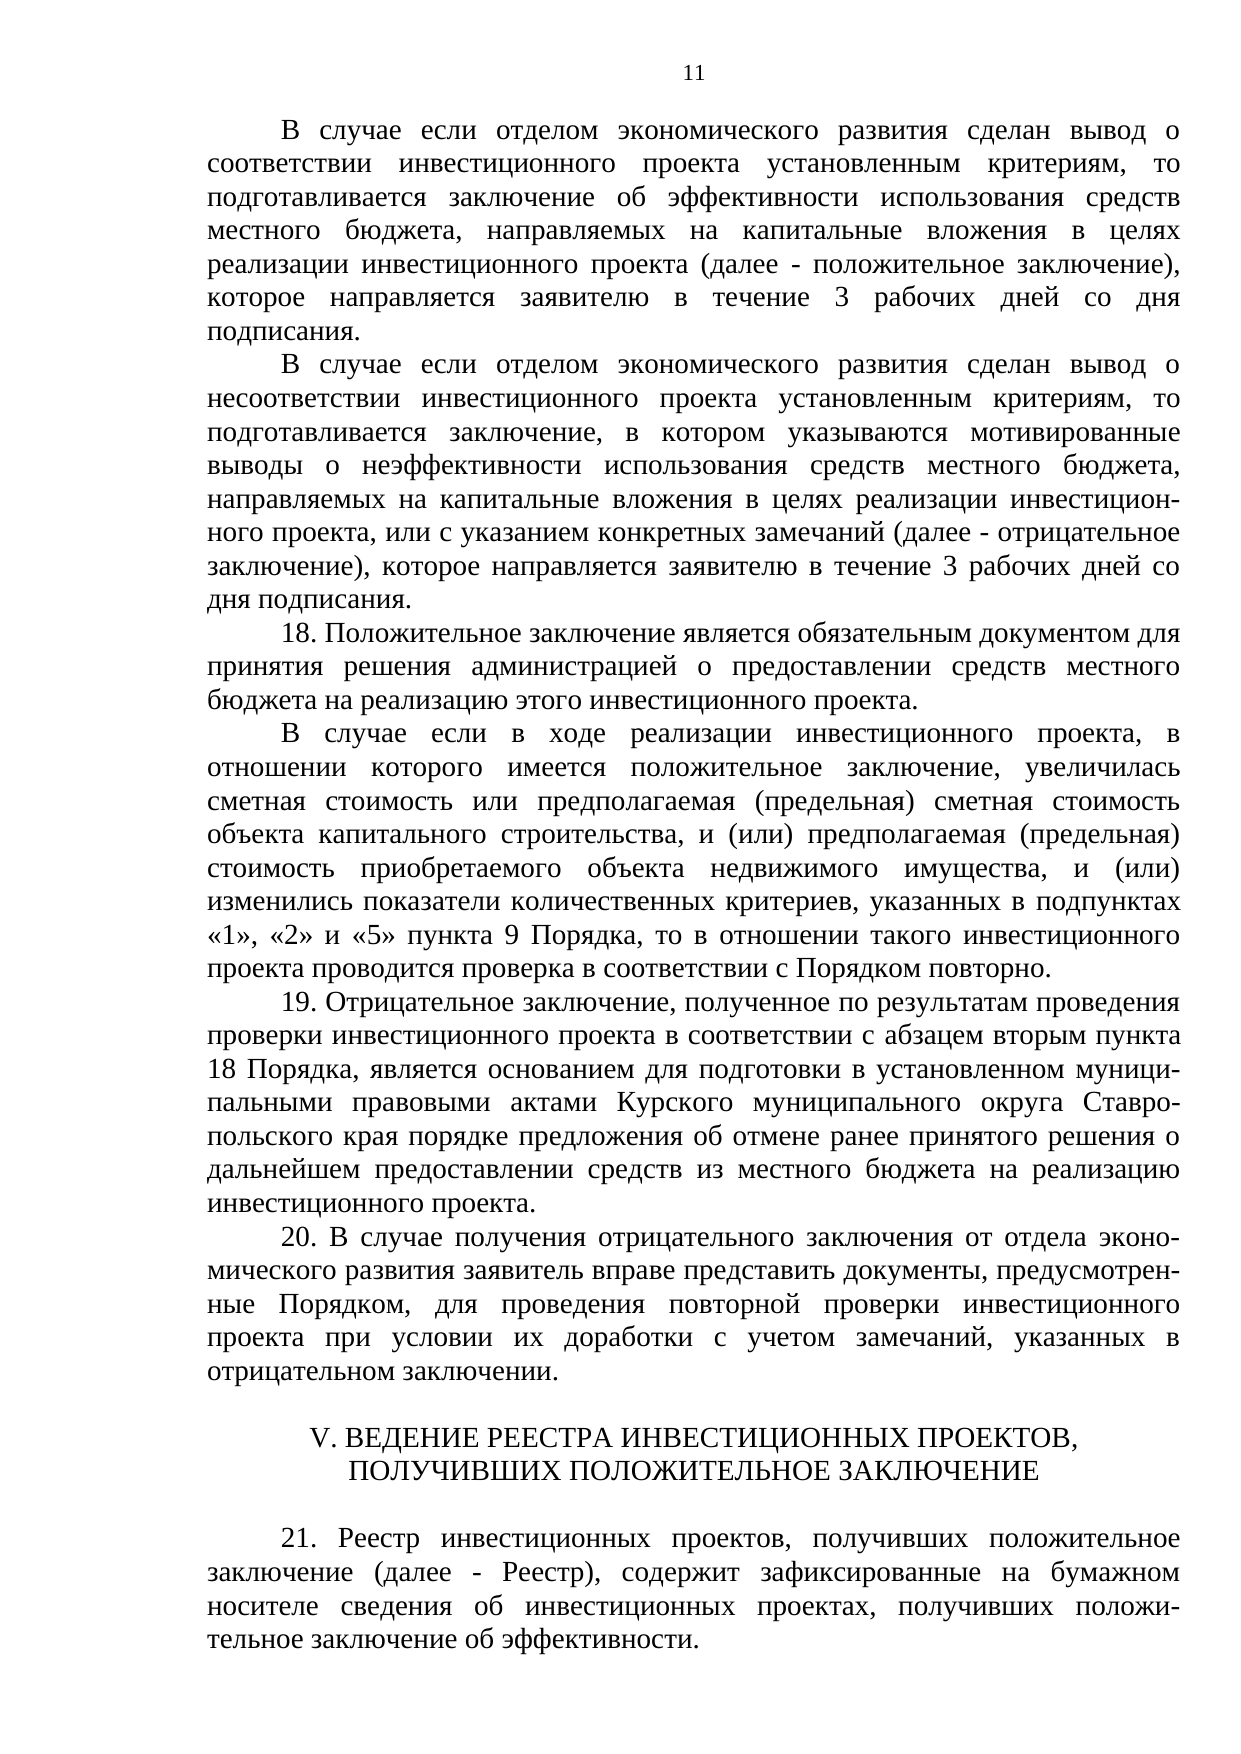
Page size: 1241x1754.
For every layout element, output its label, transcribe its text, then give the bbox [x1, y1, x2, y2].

text 21. Реестр инвестиционных проектов, получивших положительное заключение (далее - Реестр), содержит зафиксированные на бумажном носителе сведения об инвестиционных проектах, получивших положи-тельное заключение об эффективности. [207, 1521, 1181, 1655]
text V. ВЕДЕНИЕ РЕЕСТРА ИНВЕСТИЦИОННЫХ ПРОЕКТОВ, [207, 1420, 1181, 1453]
text В случае если в ходе реализации инвестиционного проекта, в отношении которого имеется положительное заключение, увеличилась сметная стоимость или предполагаемая (предельная) сметная стоимость объекта капитального строительства, и (или) предполагаемая (предельная) стоимость приобретаемого объекта недвижимого имущества, и (или) изменились показатели количественных критериев, указанных в подпунктах «1», «2» и «5» пункта 9 Порядка, то в отношении такого инвестиционного проекта проводится проверка в соответствии с Порядком повторно. [207, 716, 1181, 984]
text 19. Отрицательное заключение, полученное по результатам проведения проверки инвестиционного проекта в соответствии с абзацем вторым пункта 18 Порядка, является основанием для подготовки в установленном муници-пальными правовыми актами Курского муниципального округа Ставро-польского края порядке предложения об отмене ранее принятого решения о дальнейшем предоставлении средств из местного бюджета на реализацию инвестиционного проекта. [207, 984, 1181, 1219]
text 20. В случае получения отрицательного заключения от отдела эконо-мического развития заявитель вправе представить документы, предусмотрен-ные Порядком, для проведения повторной проверки инвестиционного проекта при условии их доработки с учетом замечаний, указанных в отрицательном заключении. [207, 1219, 1181, 1386]
text 18. Положительное заключение является обязательным документом для принятия решения администрацией о предоставлении средств местного бюджета на реализацию этого инвестиционного проекта. [207, 615, 1181, 716]
text В случае если отделом экономического развития сделан вывод о несоответствии инвестиционного проекта установленным критериям, то подготавливается заключение, в котором указываются мотивированные выводы о неэффективности использования средств местного бюджета, направляемых на капитальные вложения в целях реализации инвестицион-ного проекта, или с указанием конкретных замечаний (далее - отрицательное заключение), которое направляется заявителю в течение 3 рабочих дней со дня подписания. [207, 347, 1181, 615]
text 11 [207, 59, 1181, 85]
text ПОЛУЧИВШИХ ПОЛОЖИТЕЛЬНОЕ ЗАКЛЮЧЕНИЕ [207, 1453, 1181, 1487]
text В случае если отделом экономического развития сделан вывод о соответствии инвестиционного проекта установленным критериям, то подготавливается заключение об эффективности использования средств местного бюджета, направляемых на капитальные вложения в целях реализации инвестиционного проекта (далее - положительное заключение), которое направляется заявителю в течение 3 рабочих дней со дня подписания. [207, 112, 1181, 347]
